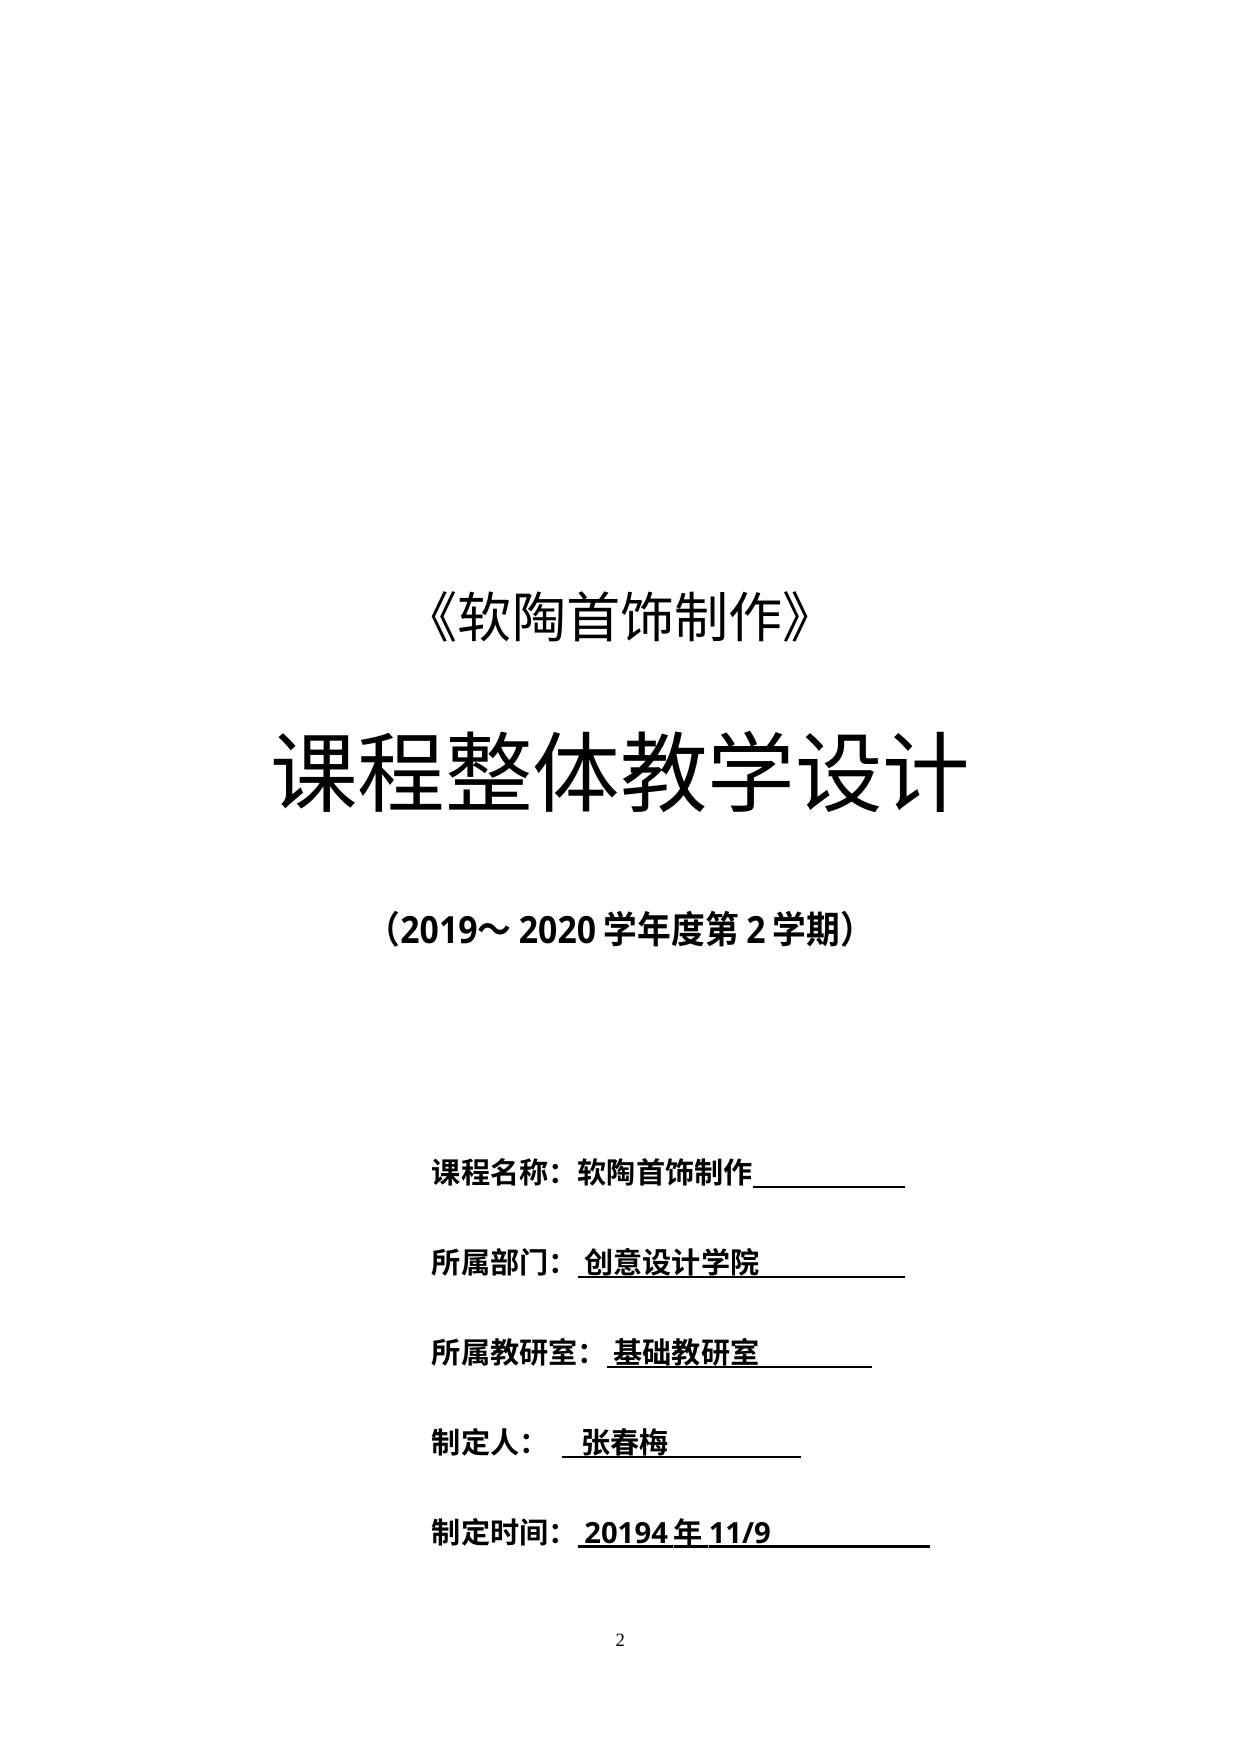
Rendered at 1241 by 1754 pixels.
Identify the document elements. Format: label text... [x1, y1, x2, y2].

text 所属教研室： 基础教研室 [275, 1318, 1053, 1383]
text 课程名称：软陶首饰制作 [275, 1138, 1053, 1203]
text 所属部门： 创意设计学院 [275, 1228, 1053, 1293]
text 制定人： 张春梅 [275, 1408, 1053, 1473]
text 制定时间： 20194年11/9 [275, 1498, 1053, 1563]
text 《软陶首饰制作》 [187, 565, 1053, 663]
text （2019～ 2020学年度第2学期） [187, 895, 1053, 960]
text 课程整体教学设计 [187, 702, 1053, 832]
